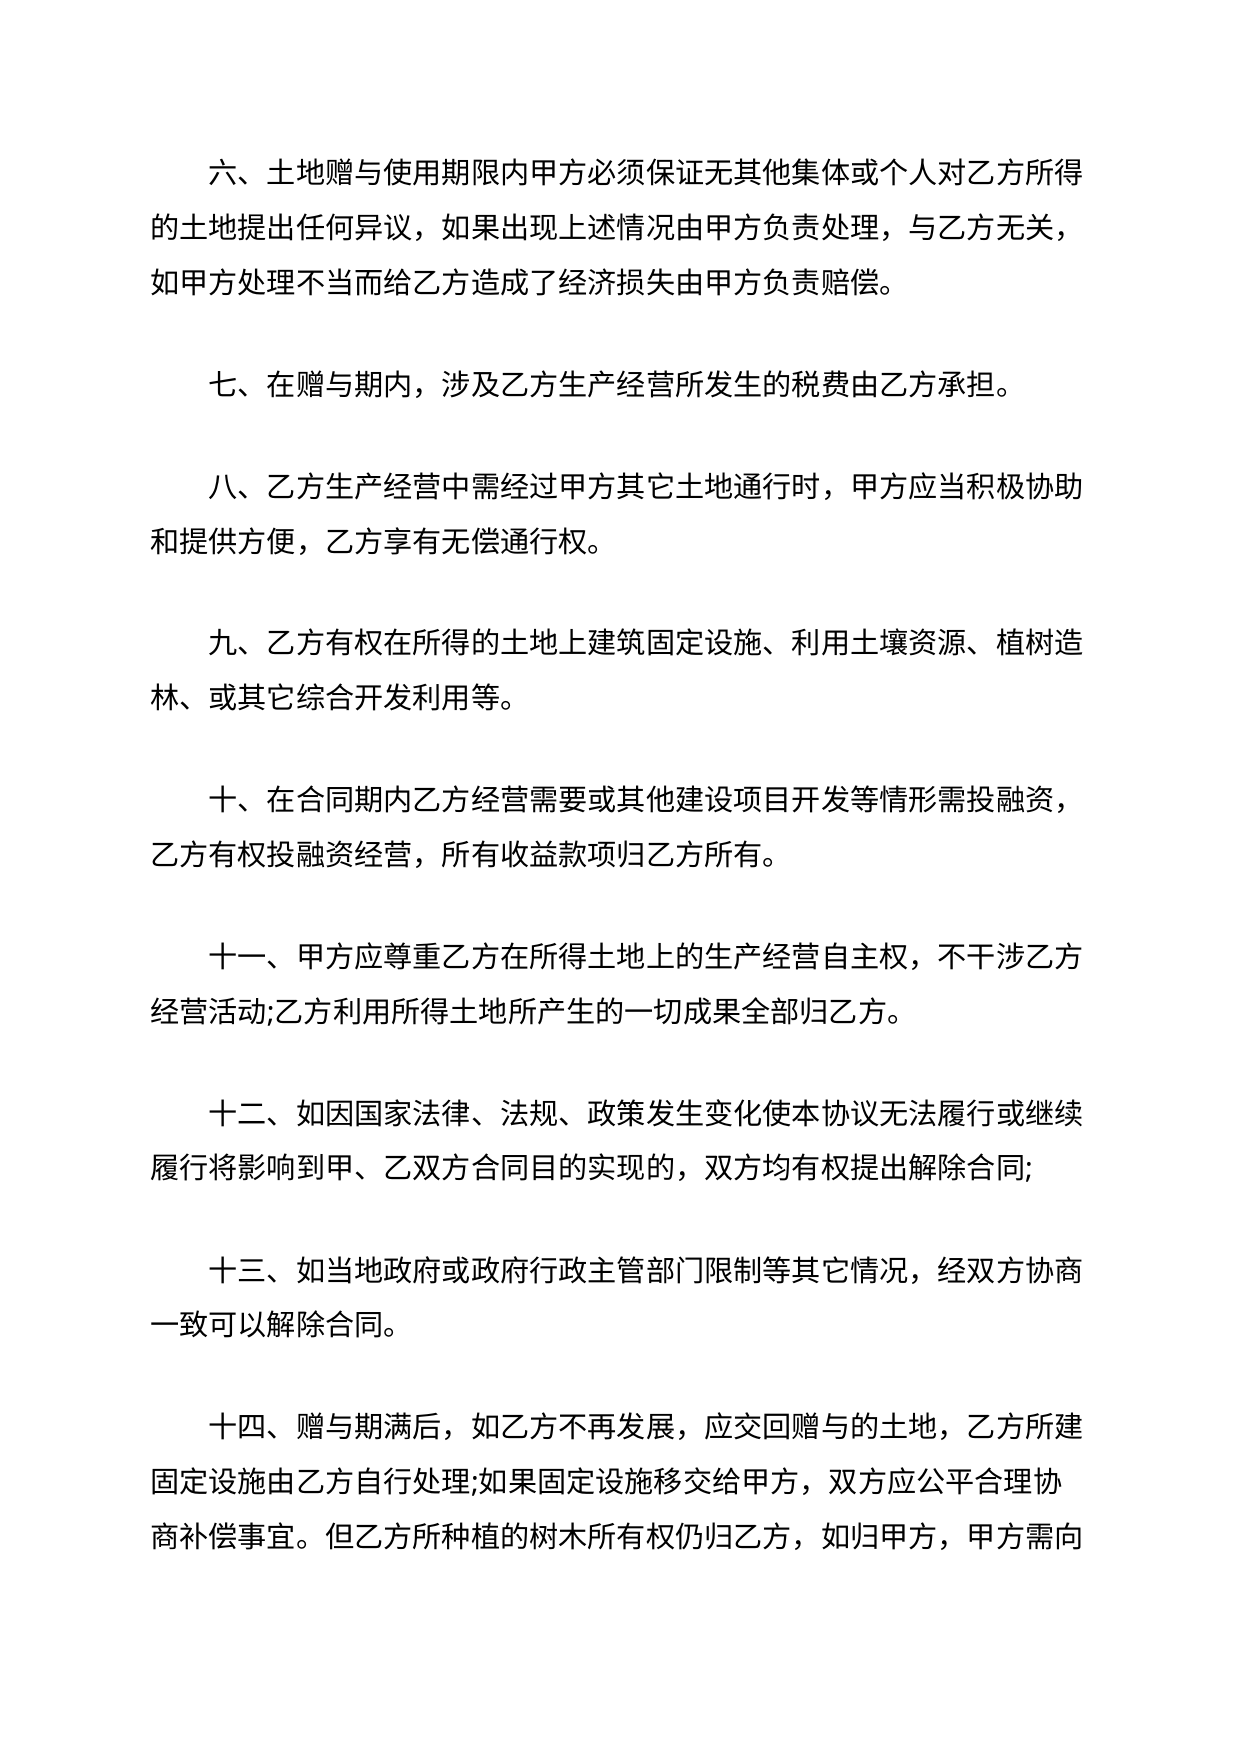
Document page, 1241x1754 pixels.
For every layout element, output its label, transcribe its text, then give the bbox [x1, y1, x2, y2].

text 十、在合同期内乙方经营需要或其他建设项目开发等情形需投融资，乙方有权投融资经营，所有收益款项归乙方所有。 [150, 777, 1090, 874]
text 六、土地赠与使用期限内甲方必须保证无其他集体或个人对乙方所得的土地提出任何异议，如果出现上述情况由甲方负责处理，与乙方无关，如甲方处理不当而给乙方造成了经济损失由甲方负责赔偿。 [150, 150, 1090, 302]
text 十三、如当地政府或政府行政主管部门限制等其它情况，经双方协商一致可以解除合同。 [150, 1247, 1090, 1344]
text 十二、如因国家法律、法规、政策发生变化使本协议无法履行或继续履行将影响到甲、乙双方合同目的实现的，双方均有权提出解除合同; [150, 1090, 1090, 1187]
text 十一、甲方应尊重乙方在所得土地上的生产经营自主权，不干涉乙方经营活动;乙方利用所得土地所产生的一切成果全部归乙方。 [150, 933, 1090, 1031]
text 九、乙方有权在所得的土地上建筑固定设施、利用土壤资源、植树造林、或其它综合开发利用等。 [150, 620, 1090, 717]
text 八、乙方生产经营中需经过甲方其它土地通行时，甲方应当积极协助和提供方便，乙方享有无偿通行权。 [150, 463, 1090, 561]
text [150, 1404, 1090, 1556]
text 七、在赠与期内，涉及乙方生产经营所发生的税费由乙方承担。 [150, 362, 1090, 404]
